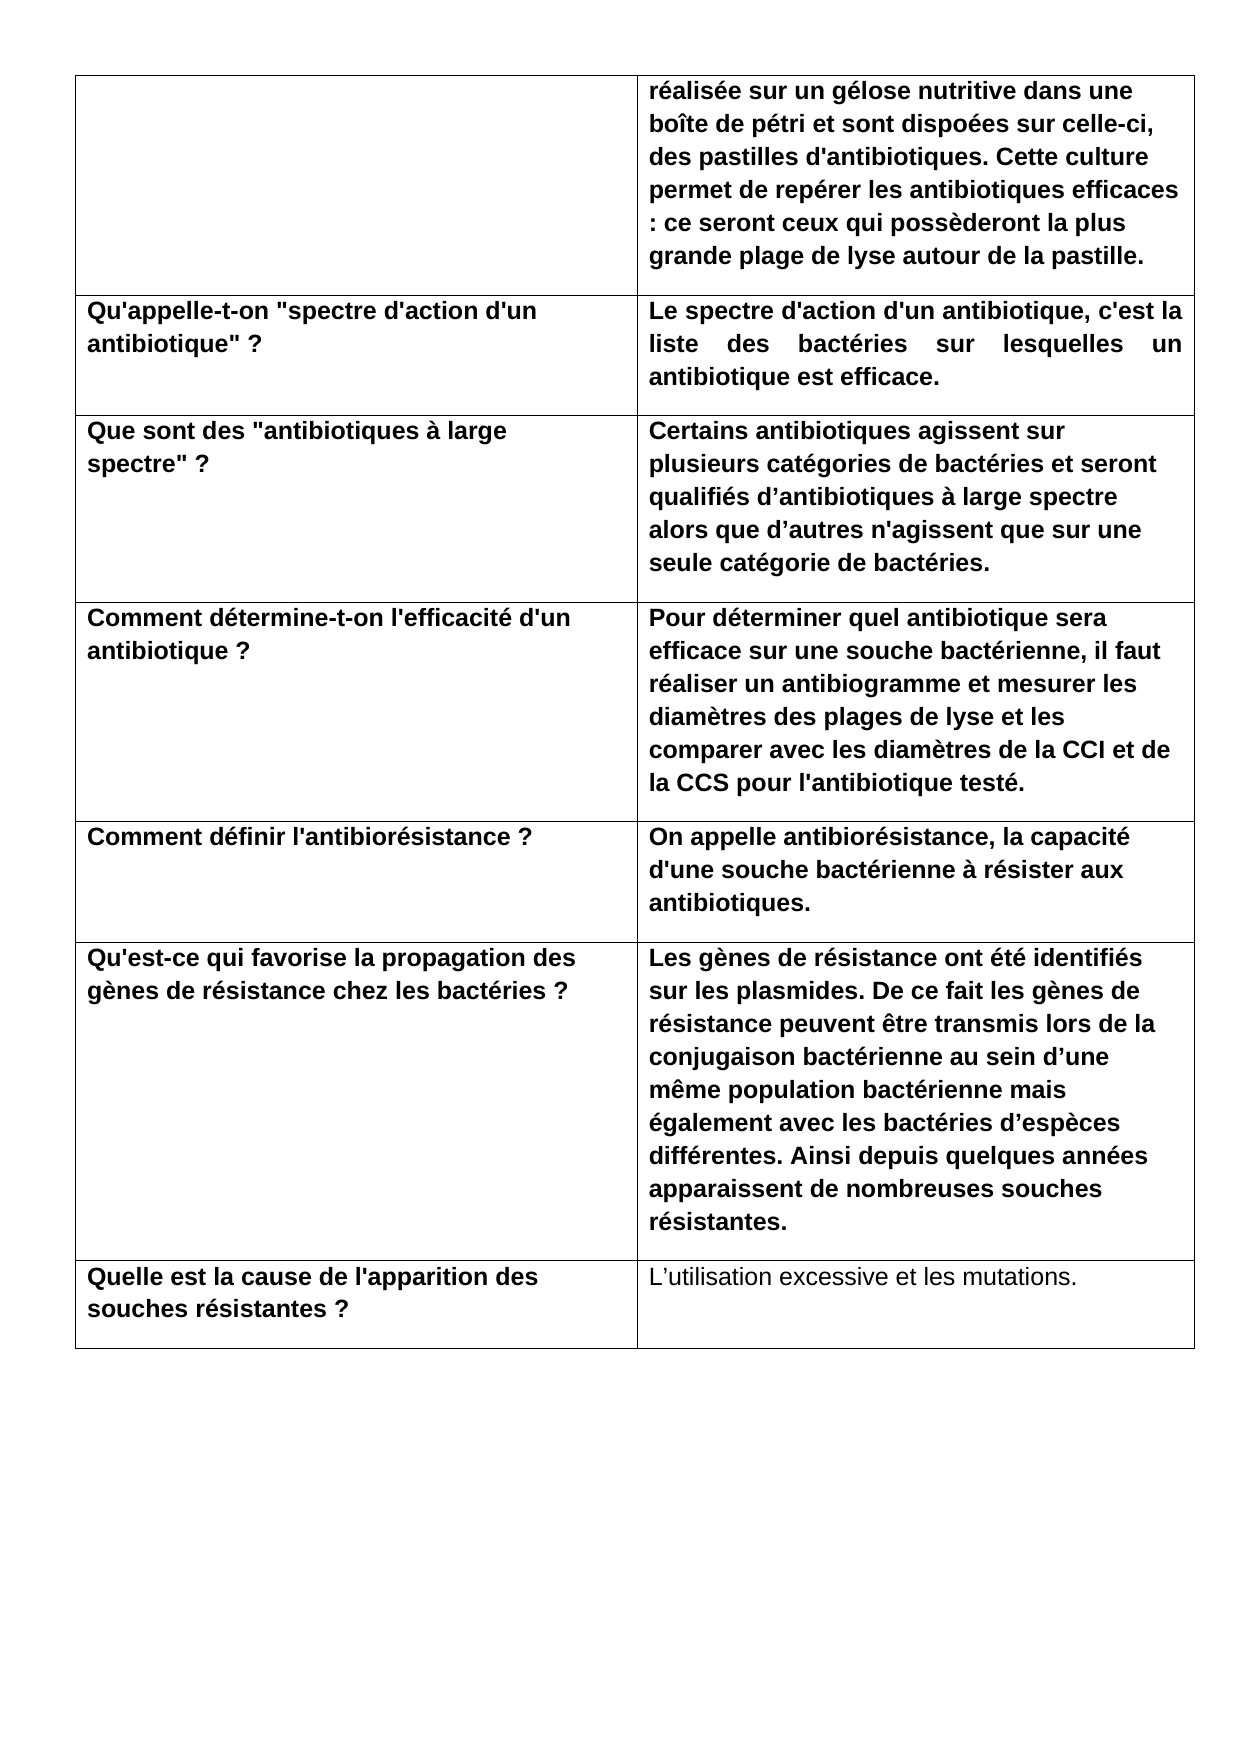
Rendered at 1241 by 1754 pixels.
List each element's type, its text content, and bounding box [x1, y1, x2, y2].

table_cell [76, 76, 637, 294]
table_cell On appelle antibiorésistance, la capacité d'une souche bactérienne à résister aux antibiotiques. [638, 822, 1194, 942]
table_cell Qu'appelle-t-on "spectre d'action d'un antibiotique" ? [76, 296, 637, 415]
table_cell L’utilisation excessive et les mutations. [638, 1261, 1194, 1348]
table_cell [638, 76, 1194, 294]
table_cell Comment détermine-t-on l'efficacité d'un antibiotique ? [76, 603, 637, 821]
table_cell Qu'est-ce qui favorise la propagation des gènes de résistance chez les bactéries ? [76, 943, 637, 1260]
table_cell Pour déterminer quel antibiotique sera efficace sur une souche bactérienne, il faut réaliser un antibiogramme et mesurer les diamètres des plages de lyse et les comparer avec les diamètres de la CCI et de la CCS pour l'antibiotique testé. [638, 603, 1194, 821]
table_cell Que sont des "antibiotiques à large spectre" ? [76, 416, 637, 602]
table_cell Certains antibiotiques agissent sur plusieurs catégories de bactéries et seront qualifiés d’antibiotiques à large spectre alors que d’autres n'agissent que sur une seule catégorie de bactéries. [638, 416, 1194, 602]
table_cell Comment définir l'antibiorésistance ? [76, 822, 637, 942]
table_cell Quelle est la cause de l'apparition des souches résistantes ? [76, 1261, 637, 1348]
table_cell Les gènes de résistance ont été identifiés sur les plasmides. De ce fait les gènes de résistance peuvent être transmis lors de la conjugaison bactérienne au sein d’une même population bactérienne mais également avec les bactéries d’espèces différentes. Ainsi depuis quelques années apparaissent de nombreuses souches résistantes. [638, 943, 1194, 1260]
table_cell Le spectre d'action d'un antibiotique, c'est la liste des bactéries sur lesquelles un antibiotique est efficace. [638, 296, 1194, 415]
